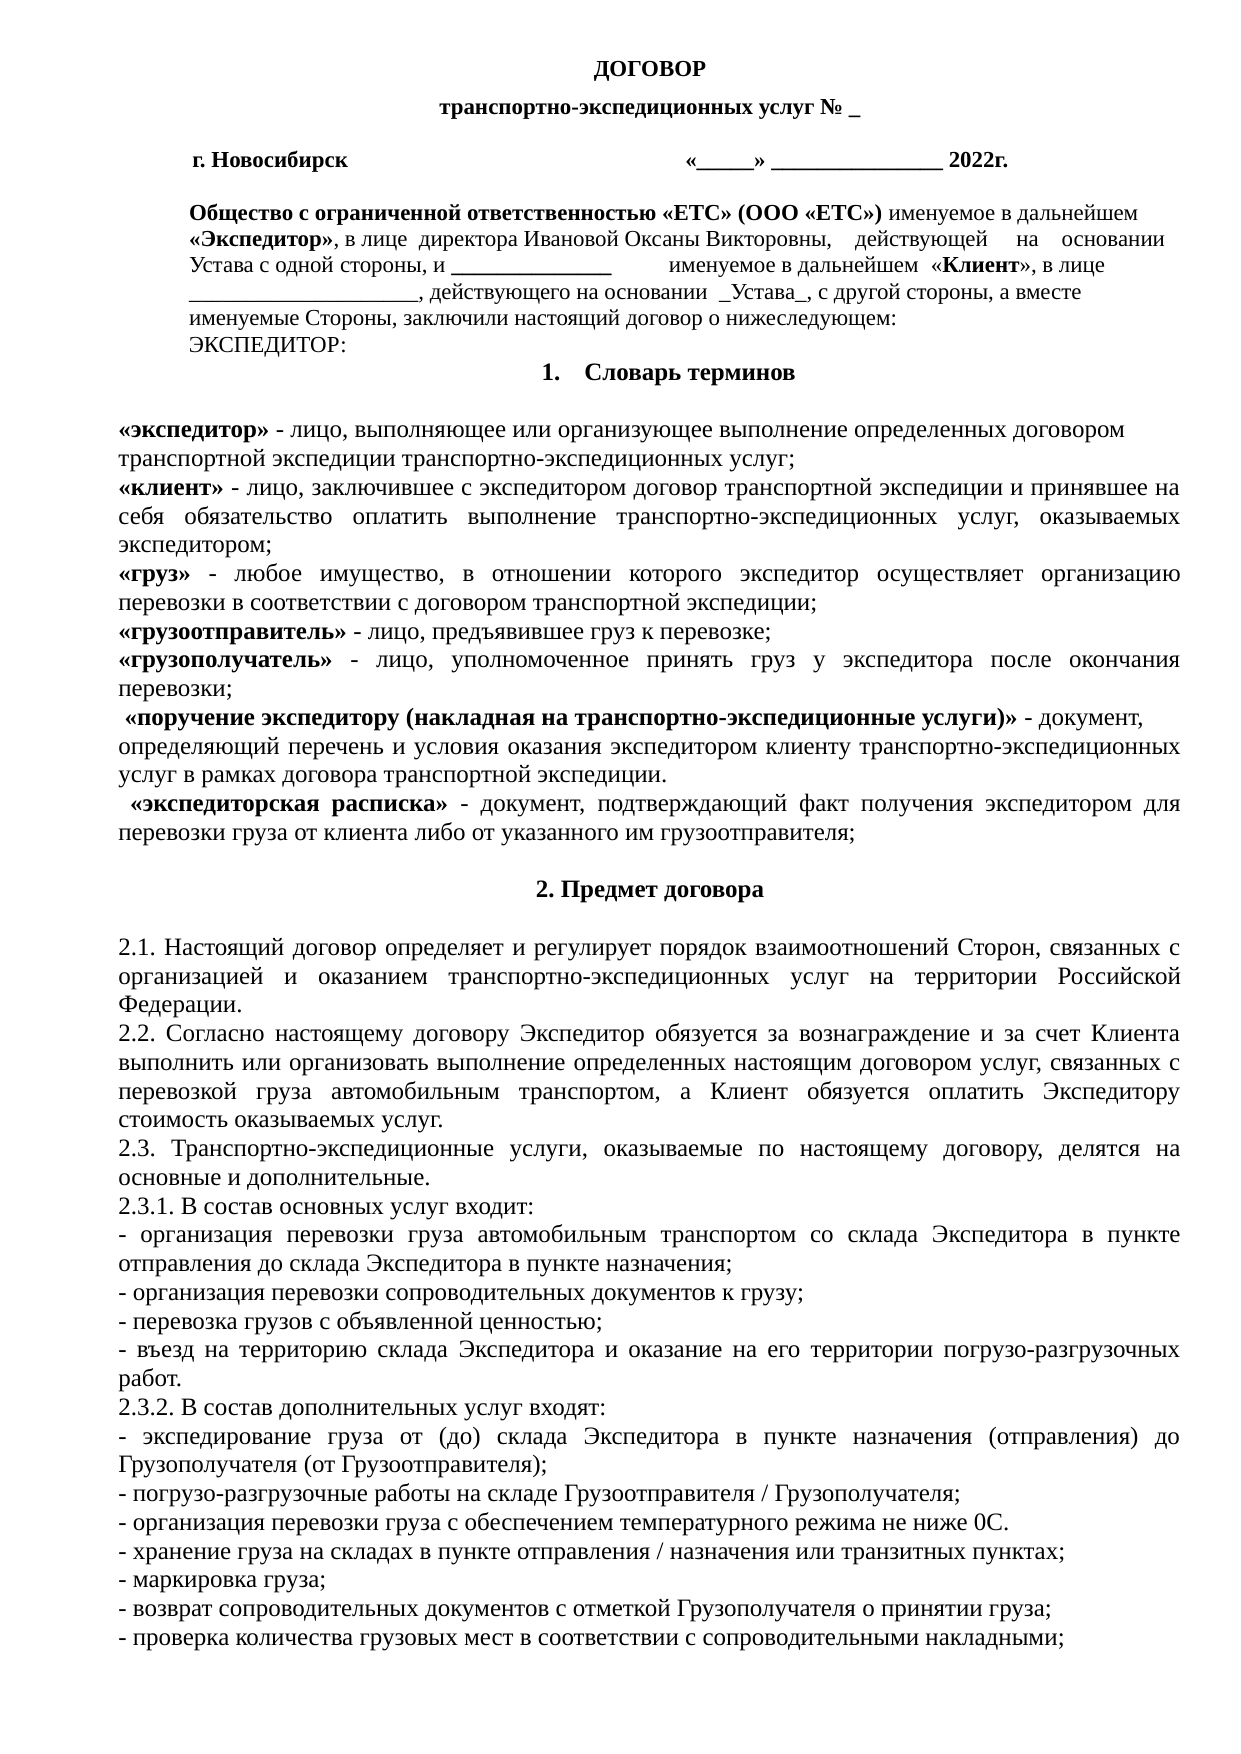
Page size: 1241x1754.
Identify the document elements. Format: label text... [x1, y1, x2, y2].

list Словарь терминов [156, 357, 1181, 386]
text Общество с ограниченной ответственностью «ЕТС» (ООО «ЕТС») именуемое в дальнейшем «Экспедитор», в лице директора Ивановой Оксаны Викторовны, действующей на основании Устава с одной стороны, и ______________ именуемое в дальнейшем «Клиент», в лице ____________________, действующего на основании _Устава_, с другой стороны, а вместе именуемые Стороны, заключили настоящий договор о нижеследующем: [189, 199, 1181, 331]
text - въезд на территорию склада Экспедитора и оказание на его территории погрузо-разгрузочных работ. [118, 1334, 1181, 1392]
text «поручение экспедитору (накладная на транспортно-экспедиционные услуги)» - документ, [118, 702, 1181, 731]
text г. Новосибирск «_____» _______________ 2022г. [118, 146, 1181, 172]
text - возврат сопроводительных документов с отметкой Грузополучателя о принятии груза; [118, 1593, 1181, 1622]
text 2.2. Согласно настоящему договору Экспедитор обязуется за вознаграждение и за счет Клиента выполнить или организовать выполнение определенных настоящим договором услуг, связанных с перевозкой груза автомобильным транспортом, а Клиент обязуется оплатить Экспедитору стоимость оказываемых услуг. [118, 1018, 1181, 1133]
text ЭКСПЕДИТОР: [188, 331, 1181, 357]
text 2. Предмет договора [118, 874, 1181, 903]
text - экспедирование груза от (до) склада Экспедитора в пункте назначения (отправления) до Грузополучателя (от Грузоотправителя); [118, 1421, 1181, 1478]
text 2.3.1. В состав основных услуг входит: [118, 1191, 1181, 1219]
text «груз» - любое имущество, в отношении которого экспедитор осуществляет организацию перевозки в соответствии с договором транспортной экспедиции; [118, 558, 1181, 616]
text «грузоотправитель» - лицо, предъявившее груз к перевозке; [118, 616, 1181, 644]
text - погрузо-разгрузочные работы на складе Грузоотправителя / Грузополучателя; [118, 1478, 1181, 1507]
text транспортной экспедиции транспортно-экспедиционных услуг; [118, 443, 1181, 472]
text - хранение груза на складах в пункте отправления / назначения или транзитных пунктах; [118, 1536, 1181, 1564]
text 2.3. Транспортно-экспедиционные услуги, оказываемые по настоящему договору, делятся на основные и дополнительные. [118, 1133, 1181, 1191]
text «экспедиторская расписка» - документ, подтверждающий факт получения экспедитором для перевозки груза от клиента либо от указанного им грузоотправителя; [118, 788, 1181, 846]
text - перевозка грузов с объявленной ценностью; [118, 1306, 1181, 1334]
text - проверка количества грузовых мест в соответствии с сопроводительными накладными; [118, 1622, 1181, 1651]
text - организация перевозки сопроводительных документов к грузу; [118, 1277, 1181, 1306]
text - организация перевозки груза с обеспечением температурного режима не ниже 0С. [118, 1507, 1181, 1536]
text 2.1. Настоящий договор определяет и регулирует порядок взаимоотношений Сторон, связанных с организацией и оказанием транспортно-экспедиционных услуг на территории Российской Федерации. [118, 932, 1181, 1018]
text определяющий перечень и условия оказания экспедитором клиенту транспортно-экспедиционных услуг в рамках договора транспортной экспедиции. [118, 731, 1181, 788]
text «клиент» - лицо, заключившее с экспедитором договор транспортной экспедиции и принявшее на себя обязательство оплатить выполнение транспортно-экспедиционных услуг, оказываемых экспедитором; [118, 472, 1181, 558]
text транспортно-экспедиционных услуг № _ [118, 93, 1181, 120]
text «грузополучатель» - лицо, уполномоченное принять груз у экспедитора после окончания перевозки; [118, 644, 1181, 702]
text «экспедитор» - лицо, выполняющее или организующее выполнение определенных договором [118, 414, 1181, 443]
title ДОГОВОР [118, 54, 1181, 81]
text 2.3.2. В состав дополнительных услуг входят: [118, 1392, 1181, 1421]
text - маркировка груза; [118, 1564, 1181, 1593]
text - организация перевозки груза автомобильным транспортом со склада Экспедитора в пункте отправления до склада Экспедитора в пункте назначения; [118, 1219, 1181, 1277]
